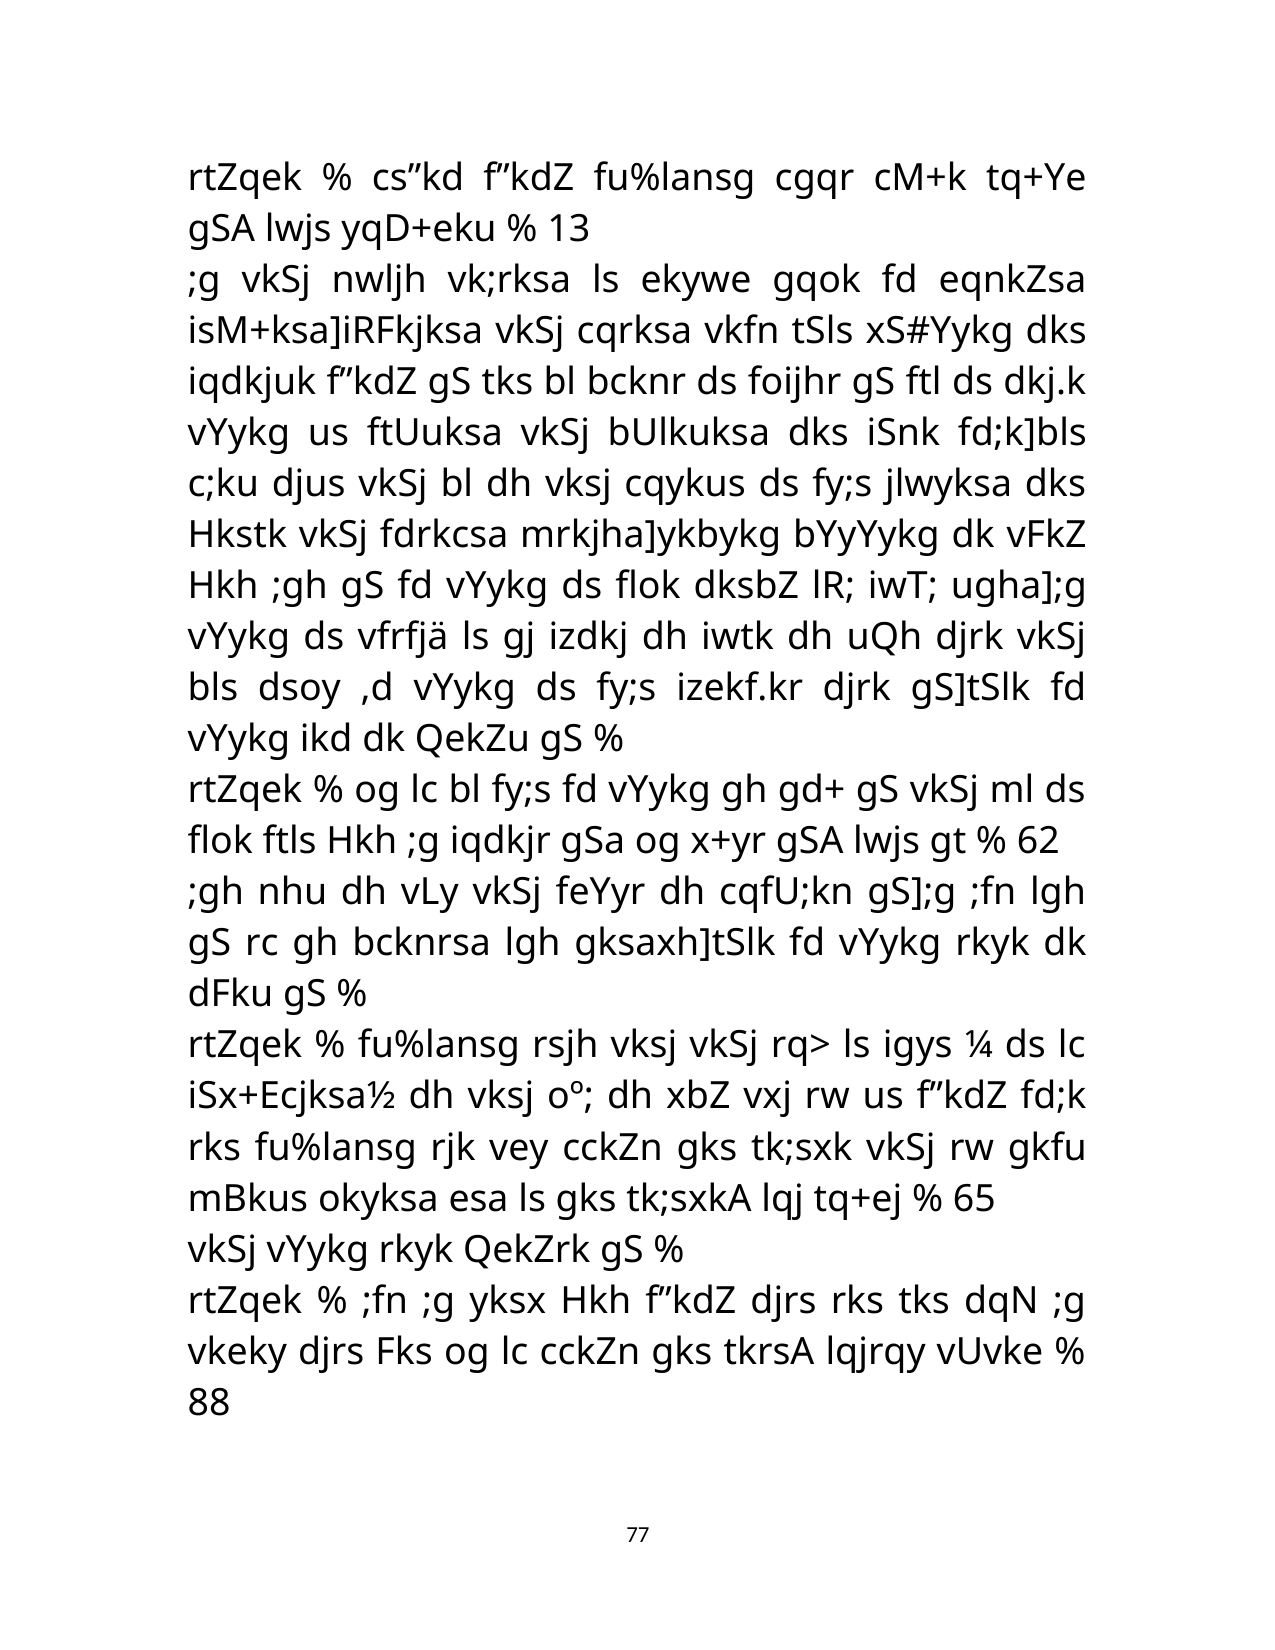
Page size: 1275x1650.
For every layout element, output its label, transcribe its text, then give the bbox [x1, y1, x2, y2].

text ;gh nhu dh vLy vkSj feYyr dh cqfU;kn gS];g ;fn lgh gS rc gh bcknrsa lgh gksaxh]tSlk fd vYykg rkyk dk dFku gS % [187, 864, 1087, 1018]
text rtZqek % fu%lansg rsjh vksj vkSj rq> ls igys ¼ ds lc iSx+Ecjksa½ dh vksj oº; dh xbZ vxj rw us f”kdZ fd;k rks fu%lansg rjk vey cckZn gks tk;sxk vkSj rw gkfu mBkus okyksa esa ls gks tk;sxkA lqj tq+ej % 65 [187, 1018, 1087, 1222]
text ;g vkSj nwljh vk;rksa ls ekywe gqok fd eqnkZsa isM+ksa]iRFkjksa vkSj cqrksa vkfn tSls xS#Yykg dks iqdkjuk f”kdZ gS tks bl bcknr ds foijhr gS ftl ds dkj.k vYykg us ftUuksa vkSj bUlkuksa dks iSnk fd;k]bls c;ku djus vkSj bl dh vksj cqykus ds fy;s jlwyksa dks Hkstk vkSj fdrkcsa mrkjha]ykbykg bYyYykg dk vFkZ Hkh ;gh gS fd vYykg ds flok dksbZ lR; iwT; ugha];g vYykg ds vfrfjä ls gj izdkj dh iwtk dh uQh djrk vkSj bls dsoy ,d vYykg ds fy;s izekf.kr djrk gS]tSlk fd vYykg ikd dk QekZu gS % [187, 252, 1087, 762]
text rtZqek % og lc bl fy;s fd vYykg gh gd+ gS vkSj ml ds flok ftls Hkh ;g iqdkjr gSa og x+yr gSA lwjs gt % 62 [187, 762, 1087, 864]
text vkSj vYykg rkyk QekZrk gS % [187, 1222, 1087, 1273]
text rtZqek % ;fn ;g yksx Hkh f”kdZ djrs rks tks dqN ;g vkeky djrs Fks og lc cckZn gks tkrsA lqjrqy vUvke % 88 [187, 1273, 1087, 1426]
text rtZqek % cs”kd f”kdZ fu%lansg cgqr cM+k tq+Ye gSA lwjs yqD+eku % 13 [187, 150, 1087, 252]
